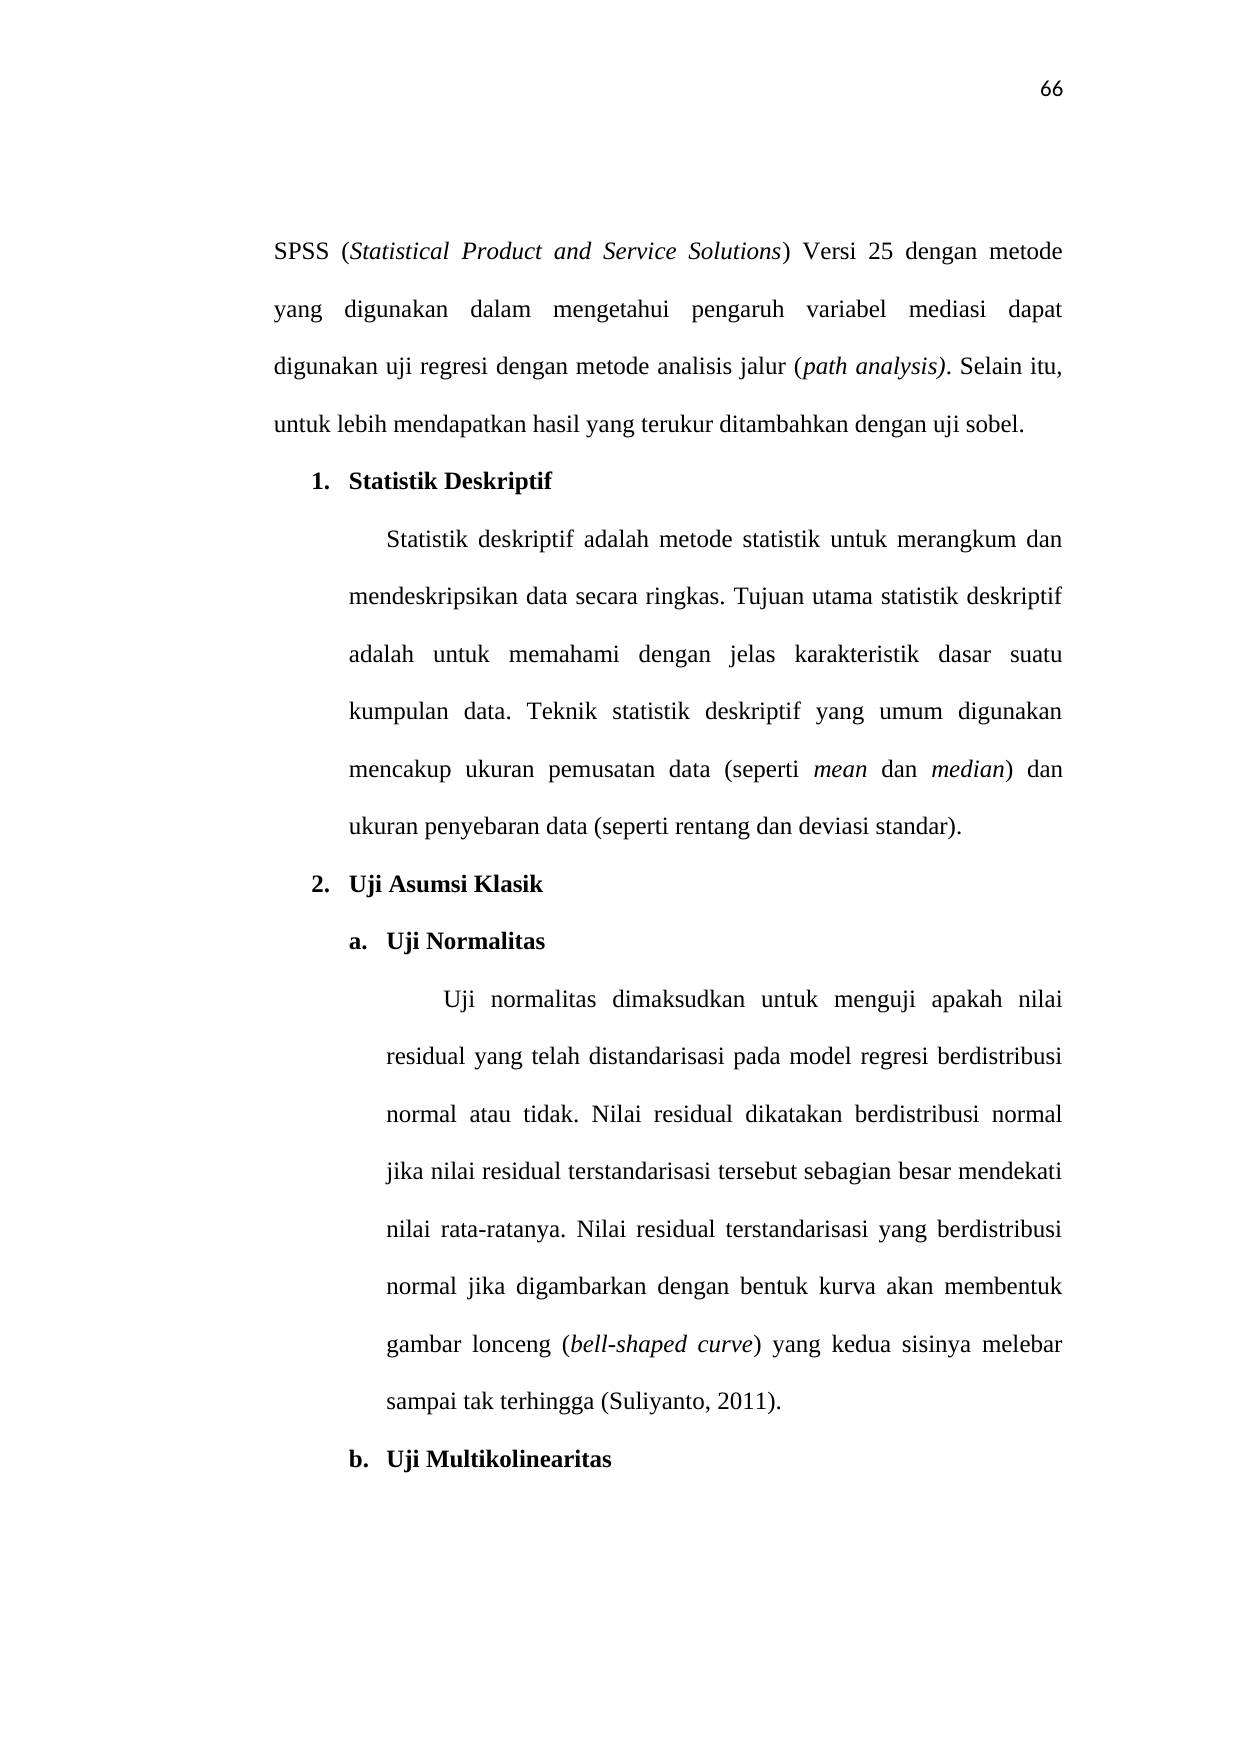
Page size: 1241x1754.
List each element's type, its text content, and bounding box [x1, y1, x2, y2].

list Uji normalitas dimaksudkan untuk menguji apakah nilai residual yang telah distandarisasi pada model regresi berdistribusi normal atau tidak. Nilai residual dikatakan berdistribusi normal jika nilai residual terstandarisasi tersebut sebagian besar mendekati nilai rata-ratanya. Nilai residual terstandarisasi yang berdistribusi normal jika digambarkan dengan bentuk kurva akan membentuk gambar lonceng (bell-shaped curve) yang kedua sisinya melebar sampai tak terhingga (Suliyanto, 2011). [386, 984, 1063, 1415]
list Statistik deskriptif adalah metode statistik untuk merangkum dan mendeskripsikan data secara ringkas. Tujuan utama statistik deskriptif adalah untuk memahami dengan jelas karakteristik dasar suatu kumpulan data. Teknik statistik deskriptif yang umum digunakan mencakup ukuran pemusatan data (seperti mean dan median) dan ukuran penyebaran data (seperti rentang dan deviasi standar). [349, 524, 1063, 840]
list Uji Asumsi Klasik [311, 869, 1063, 897]
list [274, 236, 1063, 437]
list Uji Normalitas [349, 926, 1063, 955]
list Uji Multikolinearitas [349, 1444, 1063, 1472]
list Statistik Deskriptif [311, 466, 1063, 495]
